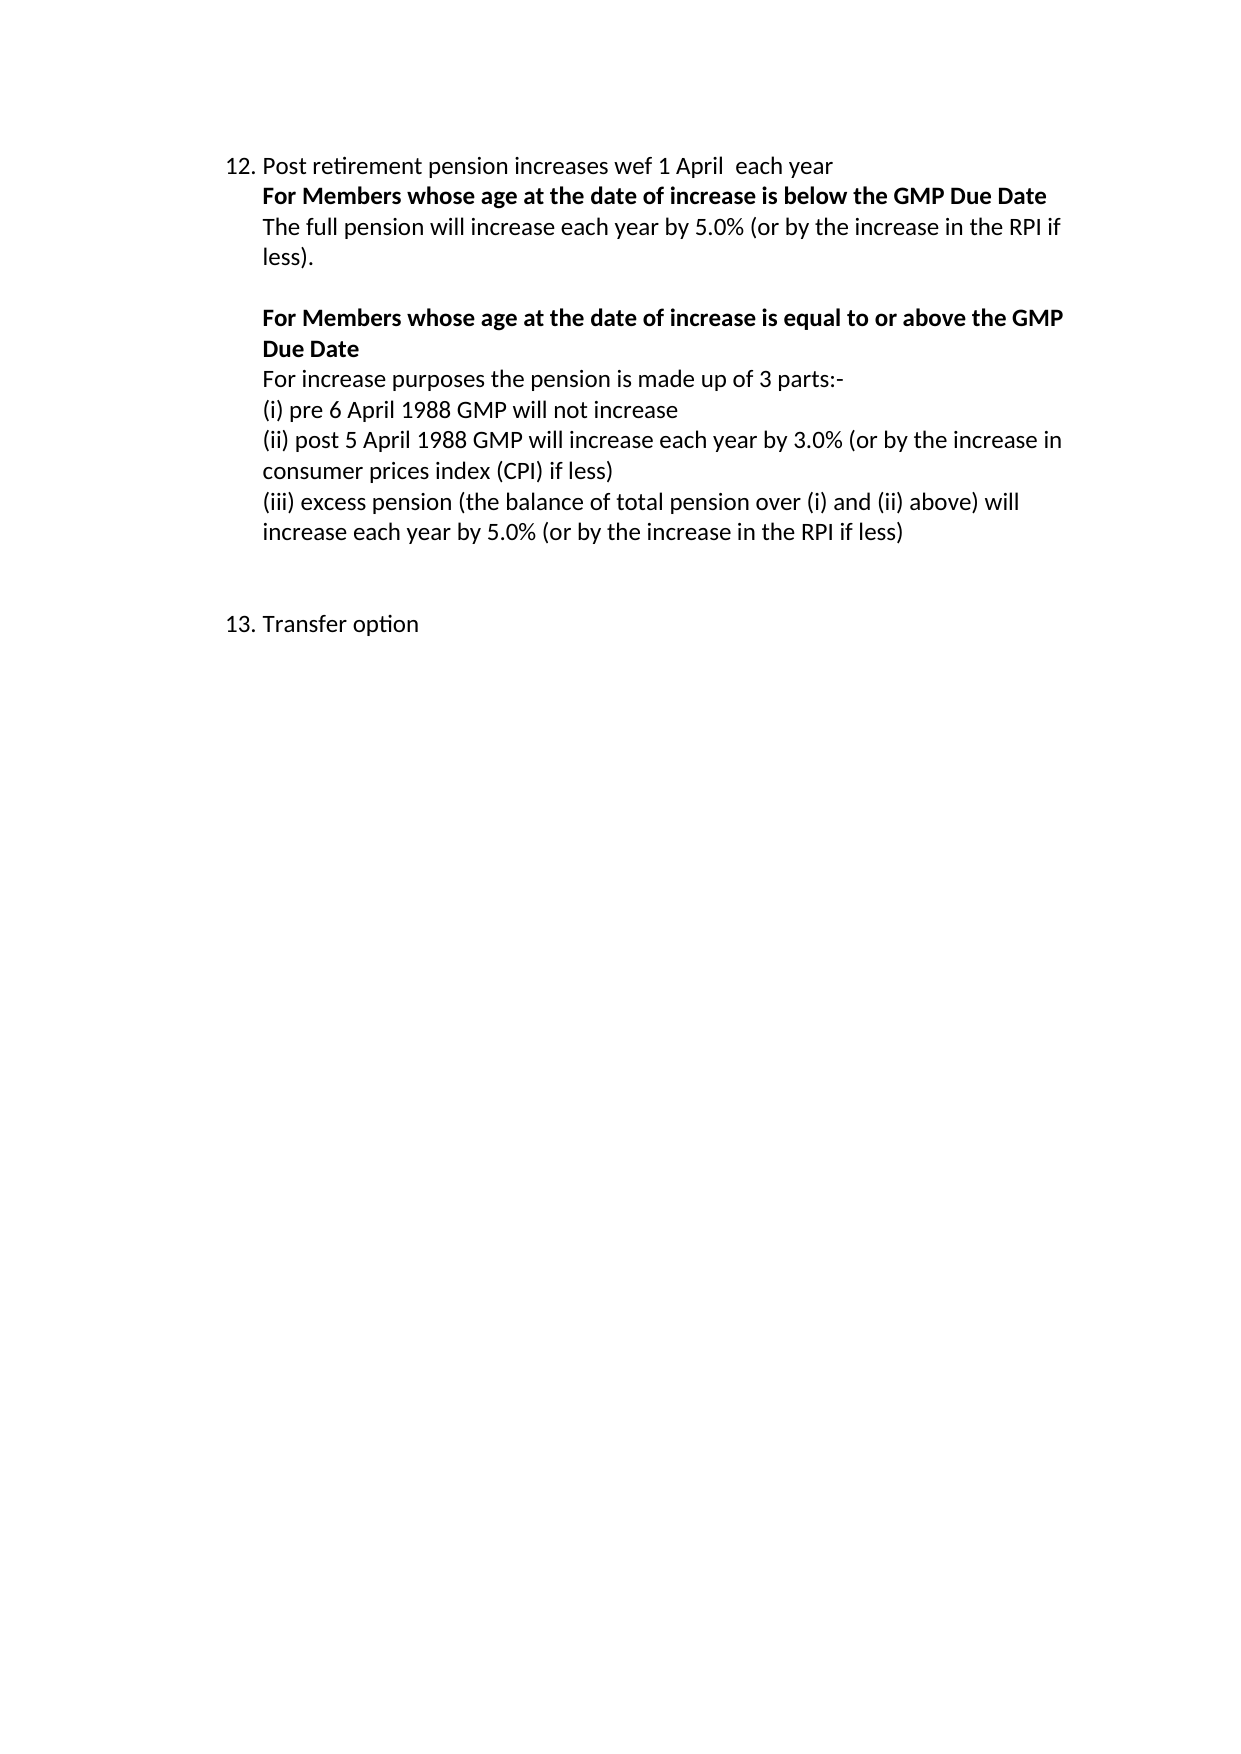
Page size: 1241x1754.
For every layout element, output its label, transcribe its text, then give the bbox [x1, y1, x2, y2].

text (iii) excess pension (the balance of total pension over (i) and (ii) above) will increase each year by 5.0% (or by the increase in the RPI if less) [262, 486, 1093, 547]
list Post retirement pension increases wef 1 April each year For Members whose age at the date of increase is below the GMP Due Date [225, 150, 1093, 211]
text For increase purposes the pension is made up of 3 parts:- [262, 364, 1093, 394]
text The full pension will increase each year by 5.0% (or by the increase in the RPI if less). [262, 211, 1093, 272]
text (i) pre 6 April 1988 GMP will not increase [262, 394, 1093, 425]
text (ii) post 5 April 1988 GMP will increase each year by 3.0% (or by the increase in consumer prices index (CPI) if less) [262, 425, 1093, 486]
text For Members whose age at the date of increase is equal to or above the GMP Due Date [262, 303, 1093, 364]
list Transfer option [225, 608, 1093, 638]
